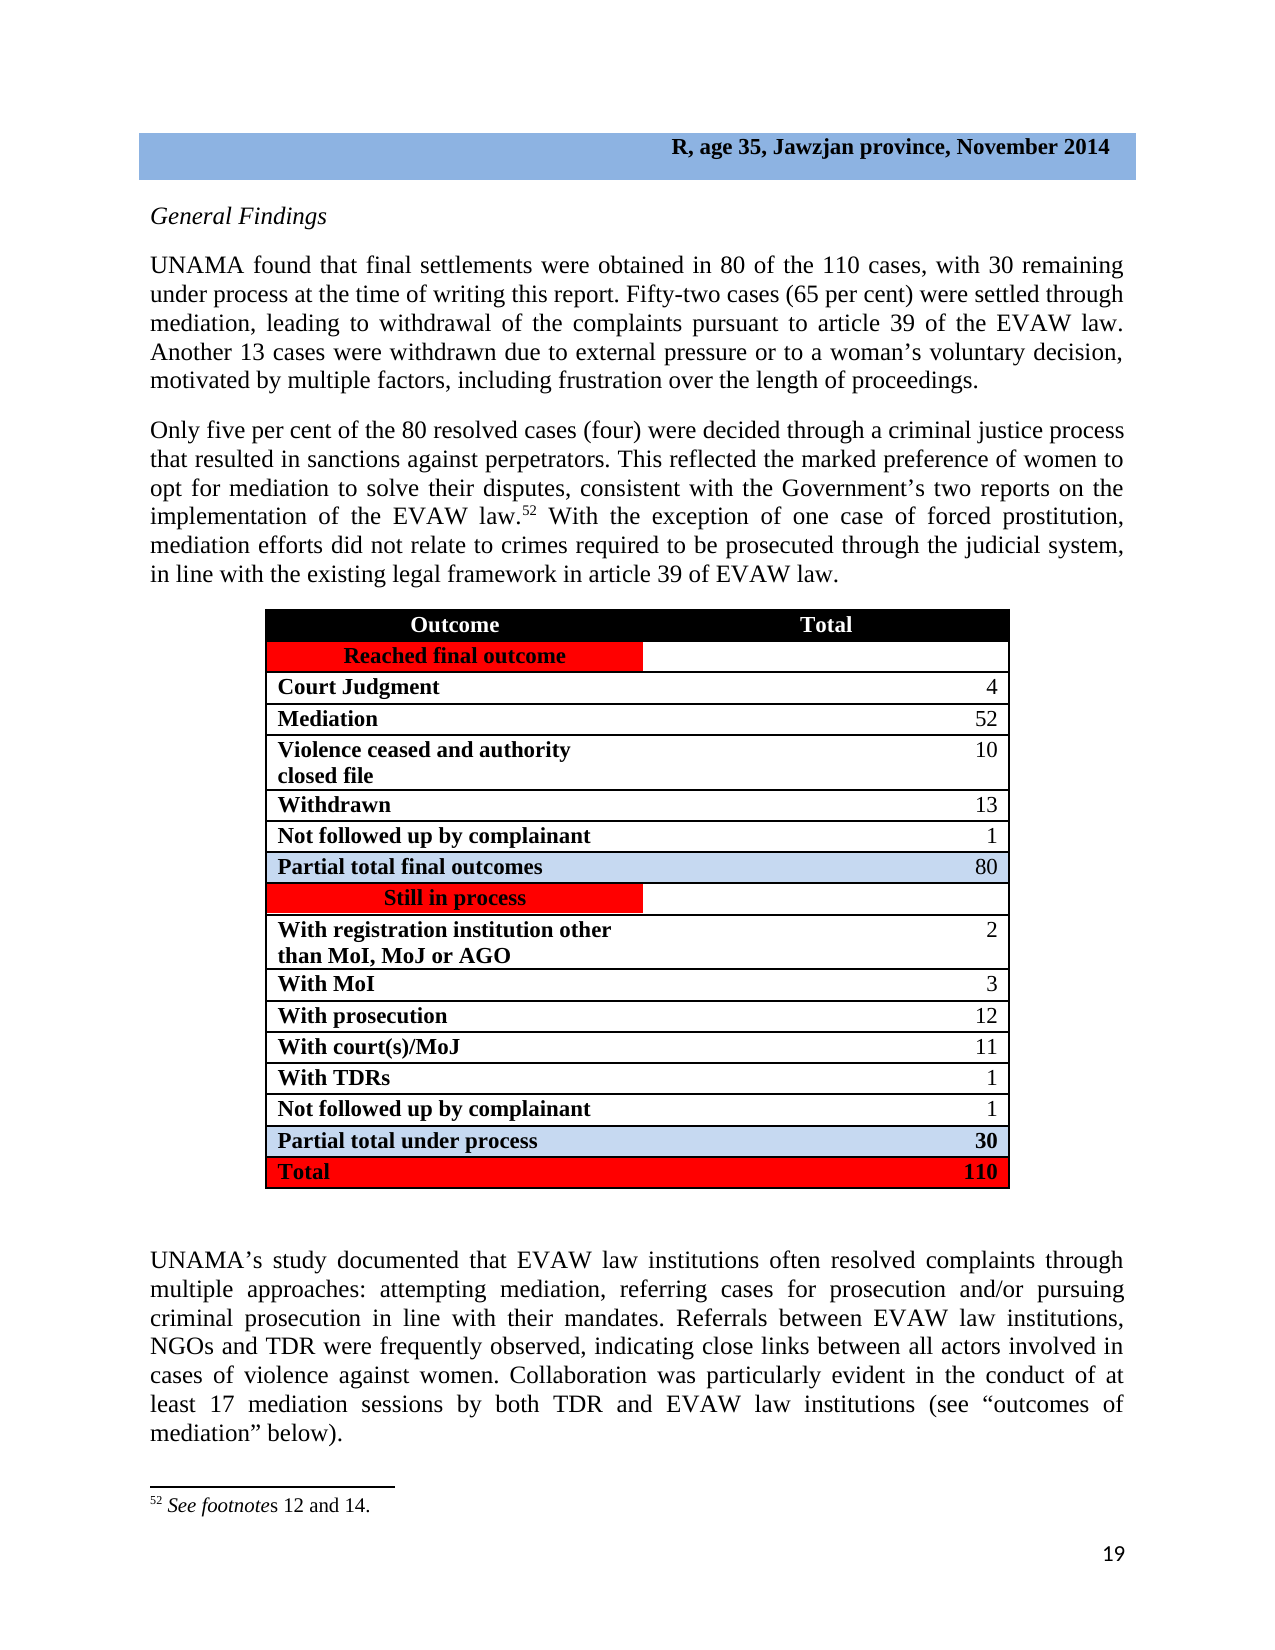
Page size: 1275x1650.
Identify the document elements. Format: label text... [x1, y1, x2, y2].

table_cell Total [267, 1158, 643, 1187]
table_cell With registration institution other than MoI, MoJ or AGO [267, 916, 643, 968]
text General Findings [150, 201, 1125, 230]
table_cell Violence ceased and authority closed file [267, 736, 643, 788]
table_cell Reached final outcome [267, 642, 643, 671]
table_cell Not followed up by complainant [267, 822, 643, 851]
table_cell Withdrawn [267, 791, 643, 820]
table_cell [643, 884, 1008, 913]
table_cell With TDRs [267, 1064, 643, 1093]
table_cell Partial total under process [267, 1127, 643, 1156]
table_cell With prosecution [267, 1002, 643, 1031]
table_cell 4 [643, 673, 1008, 702]
table_cell 110 [643, 1158, 1008, 1187]
table_cell Not followed up by complainant [267, 1095, 643, 1124]
table_cell Court Judgment [267, 673, 643, 702]
table_cell 12 [643, 1002, 1008, 1031]
table_cell 3 [643, 970, 1008, 999]
table_cell 30 [643, 1127, 1008, 1156]
table_cell 1 [643, 1064, 1008, 1093]
table_cell 11 [643, 1033, 1008, 1062]
table_cell 13 [643, 791, 1008, 820]
table_cell 80 [643, 853, 1008, 882]
table_cell 10 [643, 736, 1008, 788]
table_header Outcome [267, 611, 643, 640]
table_cell 2 [643, 916, 1008, 968]
text UNAMA’s study documented that EVAW law institutions often resolved complaints through multiple approaches: attempting mediation, referring cases for prosecution and/or pursuing criminal prosecution in line with their mandates. Referrals between EVAW law institutions, NGOs and TDR were frequently observed, indicating close links between all actors involved in cases of violence against women. Collaboration was particularly evident in the conduct of at least 17 mediation sessions by both TDR and EVAW law institutions (see “outcomes of mediation” below). [150, 1245, 1125, 1446]
table_cell 1 [643, 822, 1008, 851]
table_cell Mediation [267, 705, 643, 734]
table_cell With MoI [267, 970, 643, 999]
table_header Total [643, 611, 1008, 640]
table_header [139, 133, 1136, 180]
table_cell 52 [643, 705, 1008, 734]
table_cell 1 [643, 1095, 1008, 1124]
table_cell [643, 642, 1008, 671]
table_cell With court(s)/MoJ [267, 1033, 643, 1062]
table_cell Still in process [267, 884, 643, 913]
text UNAMA found that final settlements were obtained in 80 of the 110 cases, with 30 remaining under process at the time of writing this report. Fifty-two cases (65 per cent) were settled through mediation, leading to withdrawal of the complaints pursuant to article 39 of the EVAW law. Another 13 cases were withdrawn due to external pressure or to a woman’s voluntary decision, motivated by multiple factors, including frustration over the length of proceedings. [150, 251, 1125, 394]
text Only five per cent of the 80 resolved cases (four) were decided through a criminal justice process that resulted in sanctions against perpetrators. This reflected the marked preference of women to opt for mediation to solve their disputes, consistent with the Government’s two reports on the implementation of the EVAW law. With the exception of one case of forced prostitution, mediation efforts did not relate to crimes required to be prosecuted through the judicial system, in line with the existing legal framework in article 39 of EVAW law. [150, 415, 1125, 588]
table_cell Partial total final outcomes [267, 853, 643, 882]
